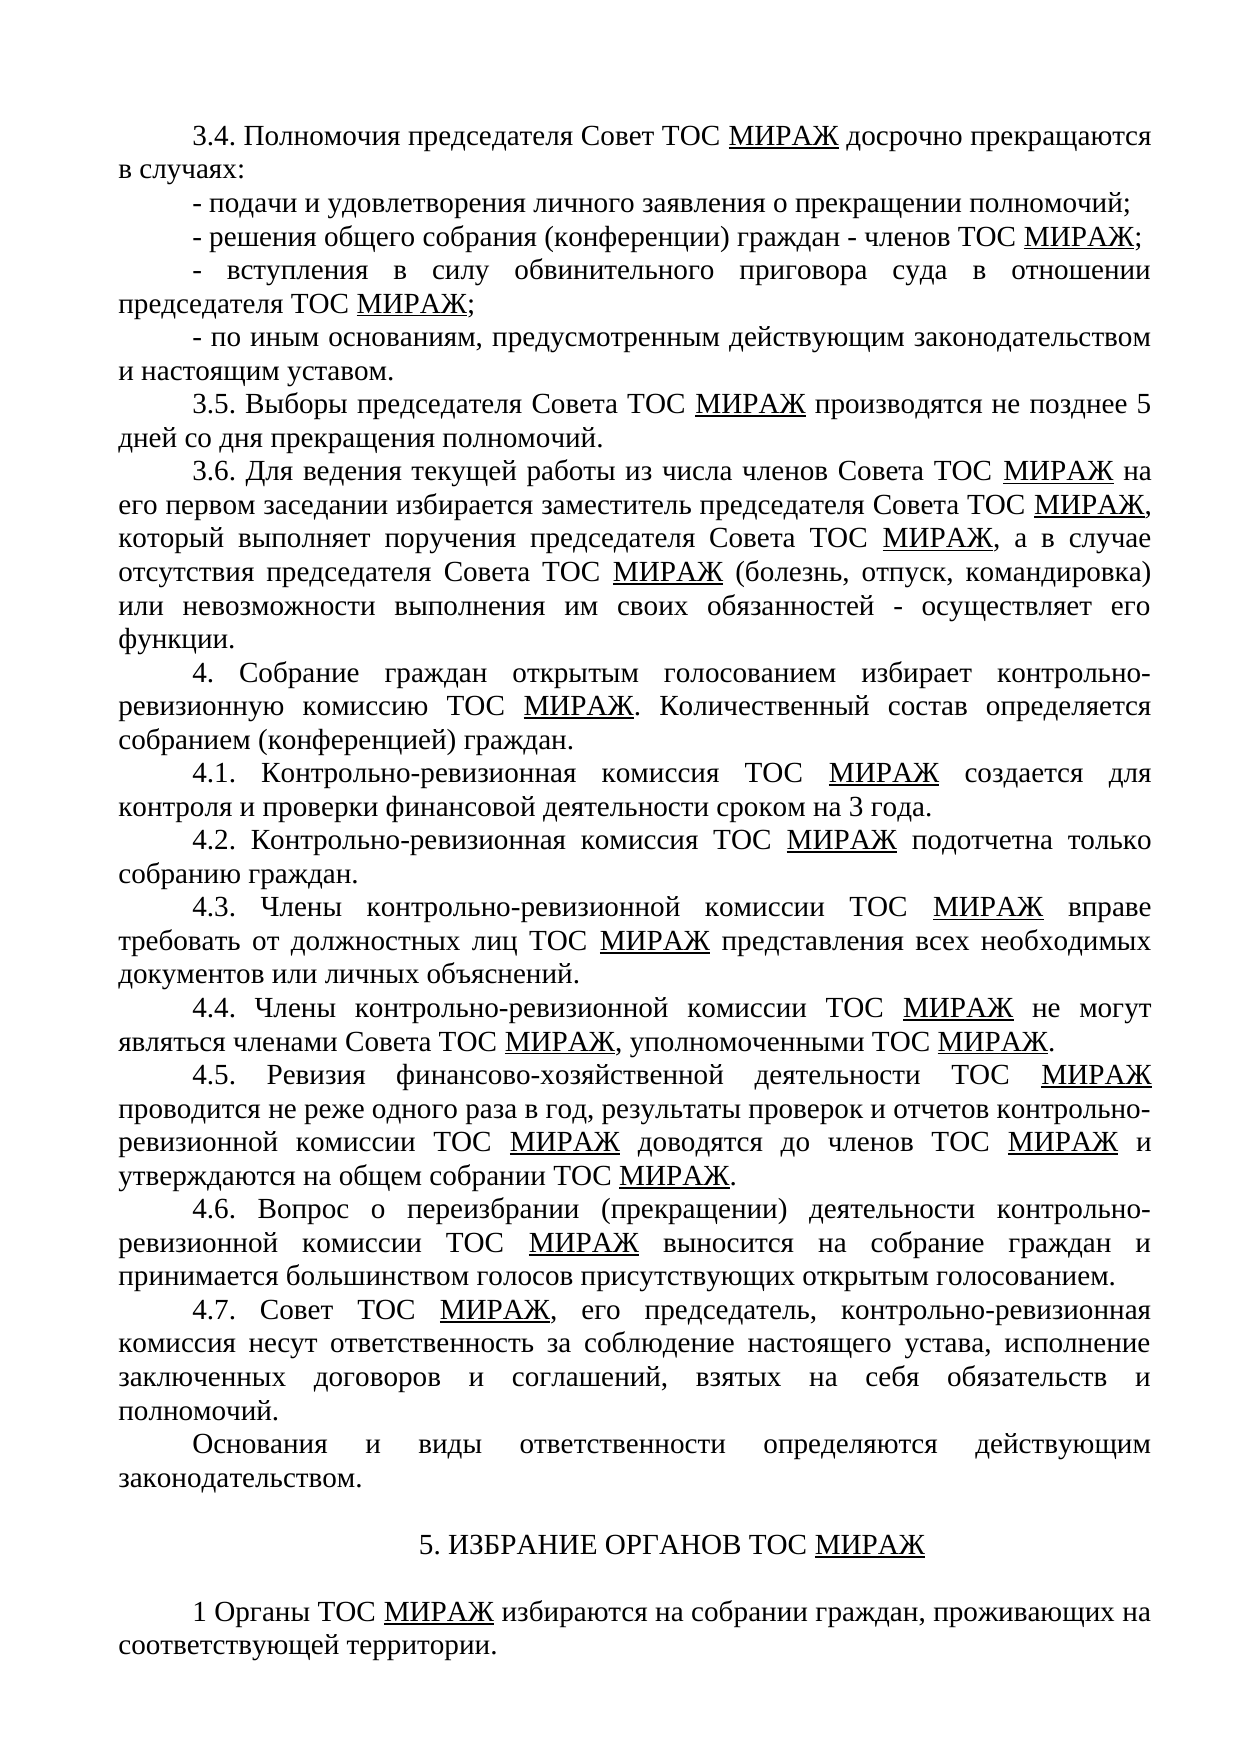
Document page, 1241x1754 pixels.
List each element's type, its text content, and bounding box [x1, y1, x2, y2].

text - по иным основаниям, предусмотренным действующим законодательством и настоящим уставом. [118, 319, 1152, 386]
text - вступления в силу обвинительного приговора суда в отношении председателя ТОС МИРАЖ; [118, 252, 1152, 319]
text 3.6. Для ведения текущей работы из числа членов Совета ТОС МИРАЖ на его первом заседании избирается заместитель председателя Совета ТОС МИРАЖ, который выполняет поручения председателя Совета ТОС МИРАЖ, а в случае отсутствия председателя Совета ТОС МИРАЖ (болезнь, отпуск, командировка) или невозможности выполнения им своих обязанностей - осуществляет его функции. [118, 453, 1152, 655]
text 4. Собрание граждан открытым голосованием избирает контрольно-ревизионную комиссию ТОС МИРАЖ. Количественный состав определяется собранием (конференцией) граждан. [118, 655, 1152, 755]
text 3.5. Выборы председателя Совета ТОС МИРАЖ производятся не позднее 5 дней со дня прекращения полномочий. [118, 386, 1152, 453]
text 3.4. Полномочия председателя Совет ТОС МИРАЖ досрочно прекращаются в случаях: [118, 118, 1152, 185]
text 4.1. Контрольно-ревизионная комиссия ТОС МИРАЖ создается для контроля и проверки финансовой деятельности сроком на 3 года. [118, 755, 1152, 822]
text - решения общего собрания (конференции) граждан - членов ТОС МИРАЖ; [118, 219, 1152, 252]
text 4.2. Контрольно-ревизионная комиссия ТОС МИРАЖ подотчетна только собранию граждан. [118, 822, 1152, 889]
text Основания и виды ответственности определяются действующим законодательством. [118, 1426, 1152, 1493]
text 4.6. Вопрос о переизбрании (прекращении) деятельности контрольно-ревизионной комиссии ТОС МИРАЖ выносится на собрание граждан и принимается большинством голосов присутствующих открытым голосованием. [118, 1191, 1152, 1292]
text 4.7. Совет ТОС МИРАЖ, его председатель, контрольно-ревизионная комиссия несут ответственность за соблюдение настоящего устава, исполнение заключенных договоров и соглашений, взятых на себя обязательств и полномочий. [118, 1292, 1152, 1426]
text 4.5. Ревизия финансово-хозяйственной деятельности ТОС МИРАЖ проводится не реже одного раза в год, результаты проверок и отчетов контрольно-ревизионной комиссии ТОС МИРАЖ доводятся до членов ТОС МИРАЖ и утверждаются на общем собрании ТОС МИРАЖ. [118, 1057, 1152, 1191]
text 4.4. Члены контрольно-ревизионной комиссии ТОС МИРАЖ не могут являться членами Совета ТОС МИРАЖ, уполномоченными ТОС МИРАЖ. [118, 990, 1152, 1057]
text 1 Органы ТОС МИРАЖ избираются на собрании граждан, проживающих на соответствующей территории. [118, 1594, 1152, 1661]
text - подачи и удовлетворения личного заявления о прекращении полномочий; [118, 185, 1152, 219]
text 4.3. Члены контрольно-ревизионной комиссии ТОС МИРАЖ вправе требовать от должностных лиц ТОС МИРАЖ представления всех необходимых документов или личных объяснений. [118, 889, 1152, 990]
text 5. ИЗБРАНИЕ ОРГАНОВ ТОС МИРАЖ [118, 1527, 1152, 1560]
